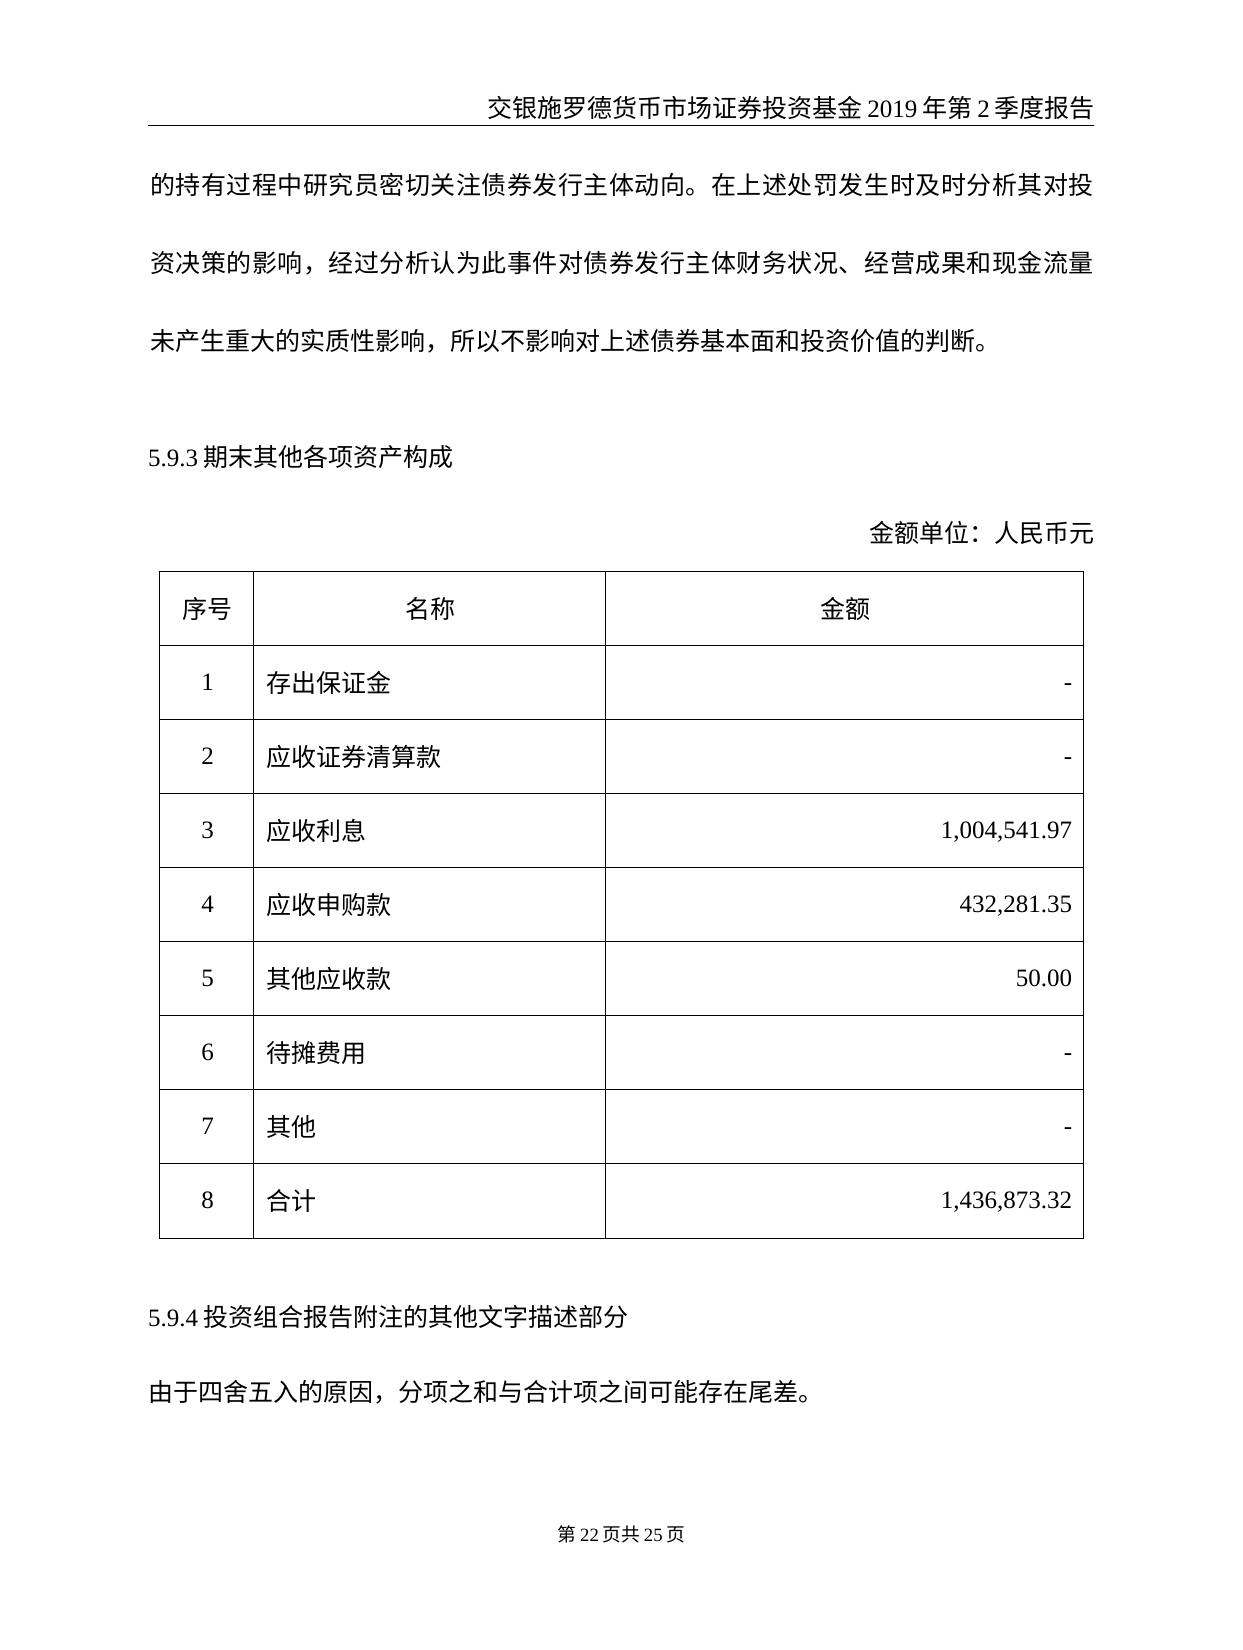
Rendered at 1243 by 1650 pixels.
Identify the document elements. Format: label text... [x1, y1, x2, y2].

table_cell 其他 [254, 1090, 605, 1163]
table_cell 50.00 [606, 942, 1083, 1015]
table_cell 应收申购款 [254, 868, 605, 941]
table_cell - [606, 1016, 1083, 1089]
table_cell 待摊费用 [254, 1016, 605, 1089]
table_cell 3 [160, 794, 253, 867]
text 5.9.3期末其他各项资产构成 [148, 423, 1094, 488]
table_cell 存出保证金 [254, 646, 605, 719]
table_header 序号 [160, 572, 253, 645]
table_cell - [606, 646, 1083, 719]
table_cell 应收证券清算款 [254, 720, 605, 793]
table_cell 1 [160, 646, 253, 719]
table_cell 432,281.35 [606, 868, 1083, 941]
text 5.9.4投资组合报告附注的其他文字描述部分 [148, 1283, 1094, 1348]
table_cell 4 [160, 868, 253, 941]
table_cell 1,004,541.97 [606, 794, 1083, 867]
text 金额单位：人民币元 [148, 499, 1094, 564]
table_header 金额 [606, 572, 1083, 645]
table_cell 2 [160, 720, 253, 793]
table_cell - [606, 720, 1083, 793]
table_cell 应收利息 [254, 794, 605, 867]
table_cell 合计 [254, 1164, 605, 1237]
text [150, 151, 1094, 372]
table_cell - [606, 1090, 1083, 1163]
table_cell 7 [160, 1090, 253, 1163]
text 由于四舍五入的原因，分项之和与合计项之间可能存在尾差。 [148, 1358, 1094, 1423]
table_cell 5 [160, 942, 253, 1015]
table_cell 1,436,873.32 [606, 1164, 1083, 1237]
table_cell 8 [160, 1164, 253, 1237]
table_cell 6 [160, 1016, 253, 1089]
table_header 名称 [254, 572, 605, 645]
table_cell 其他应收款 [254, 942, 605, 1015]
